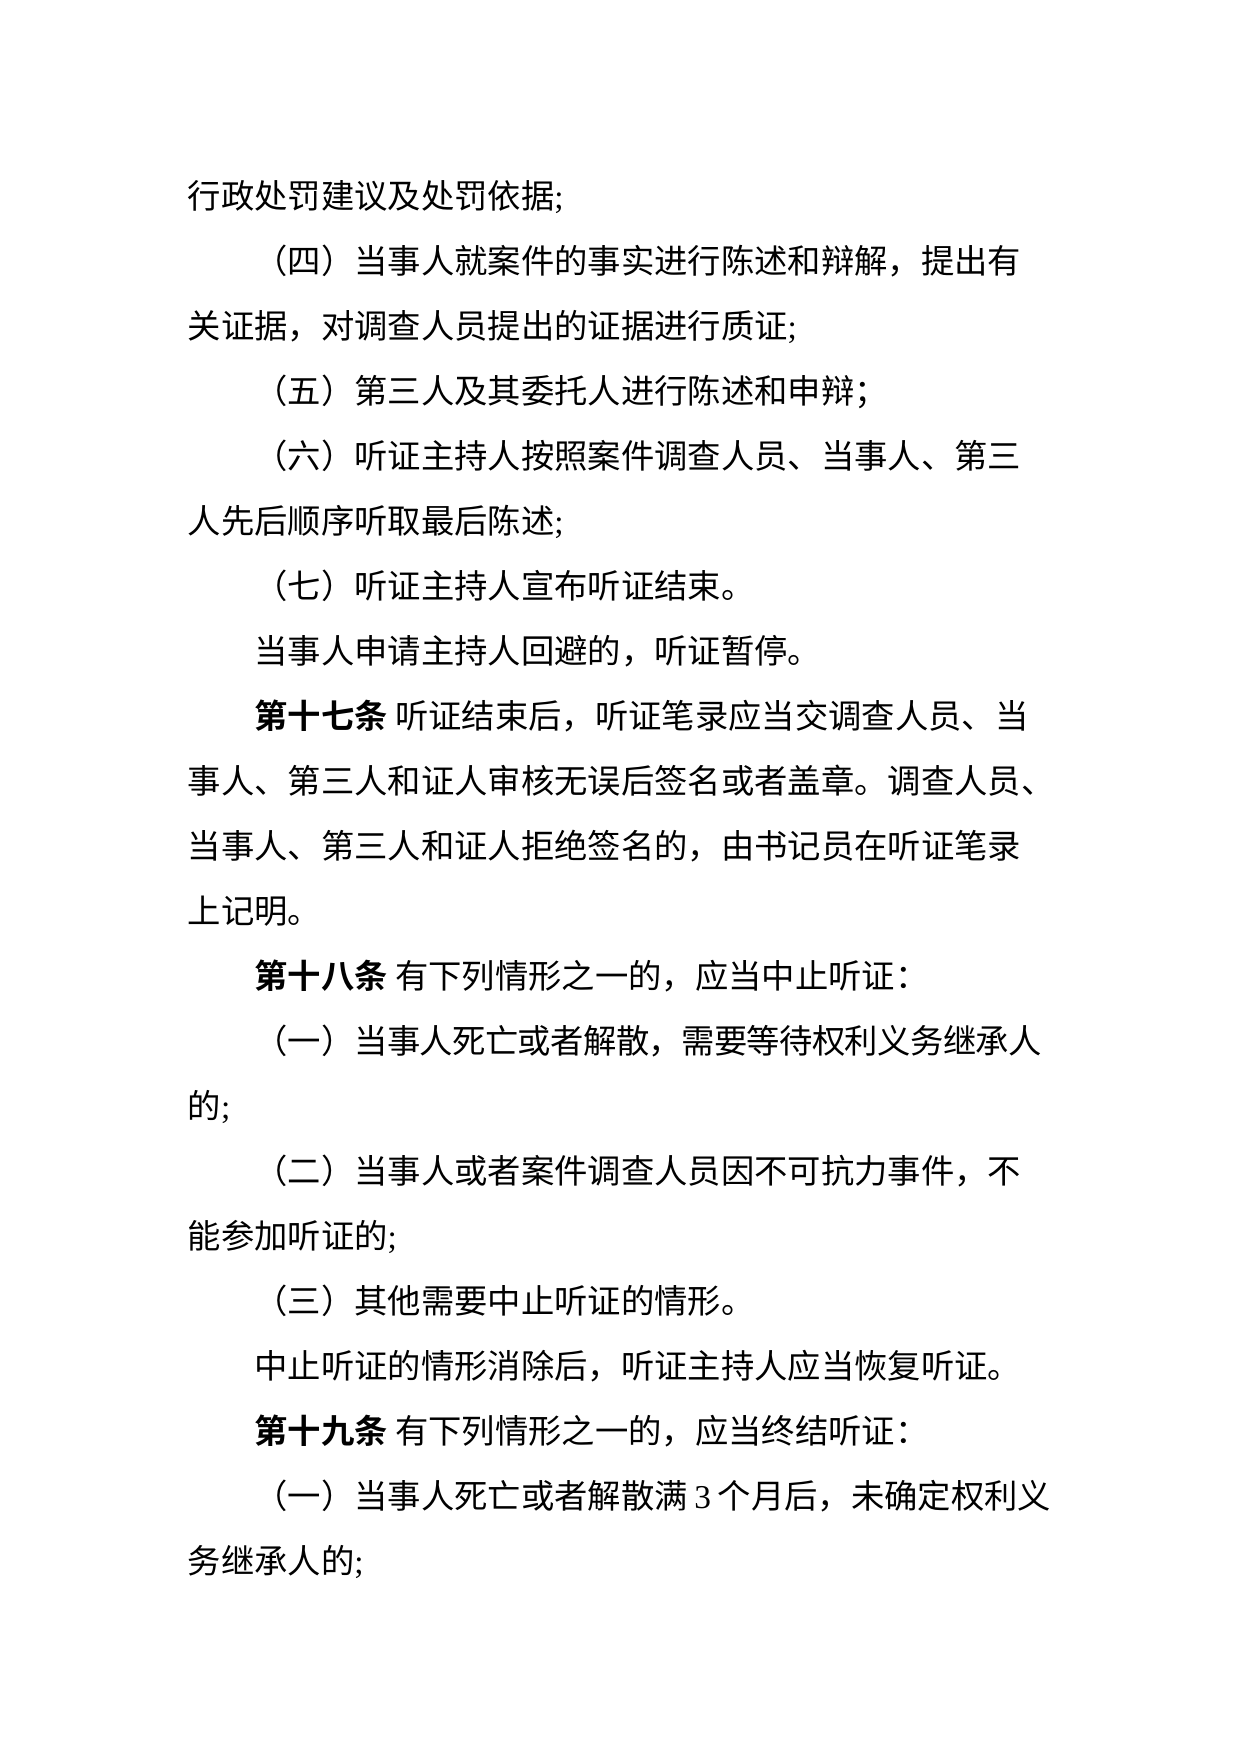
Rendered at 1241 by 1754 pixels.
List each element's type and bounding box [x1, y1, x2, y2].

list [187, 357, 1053, 1592]
list [187, 162, 1053, 357]
